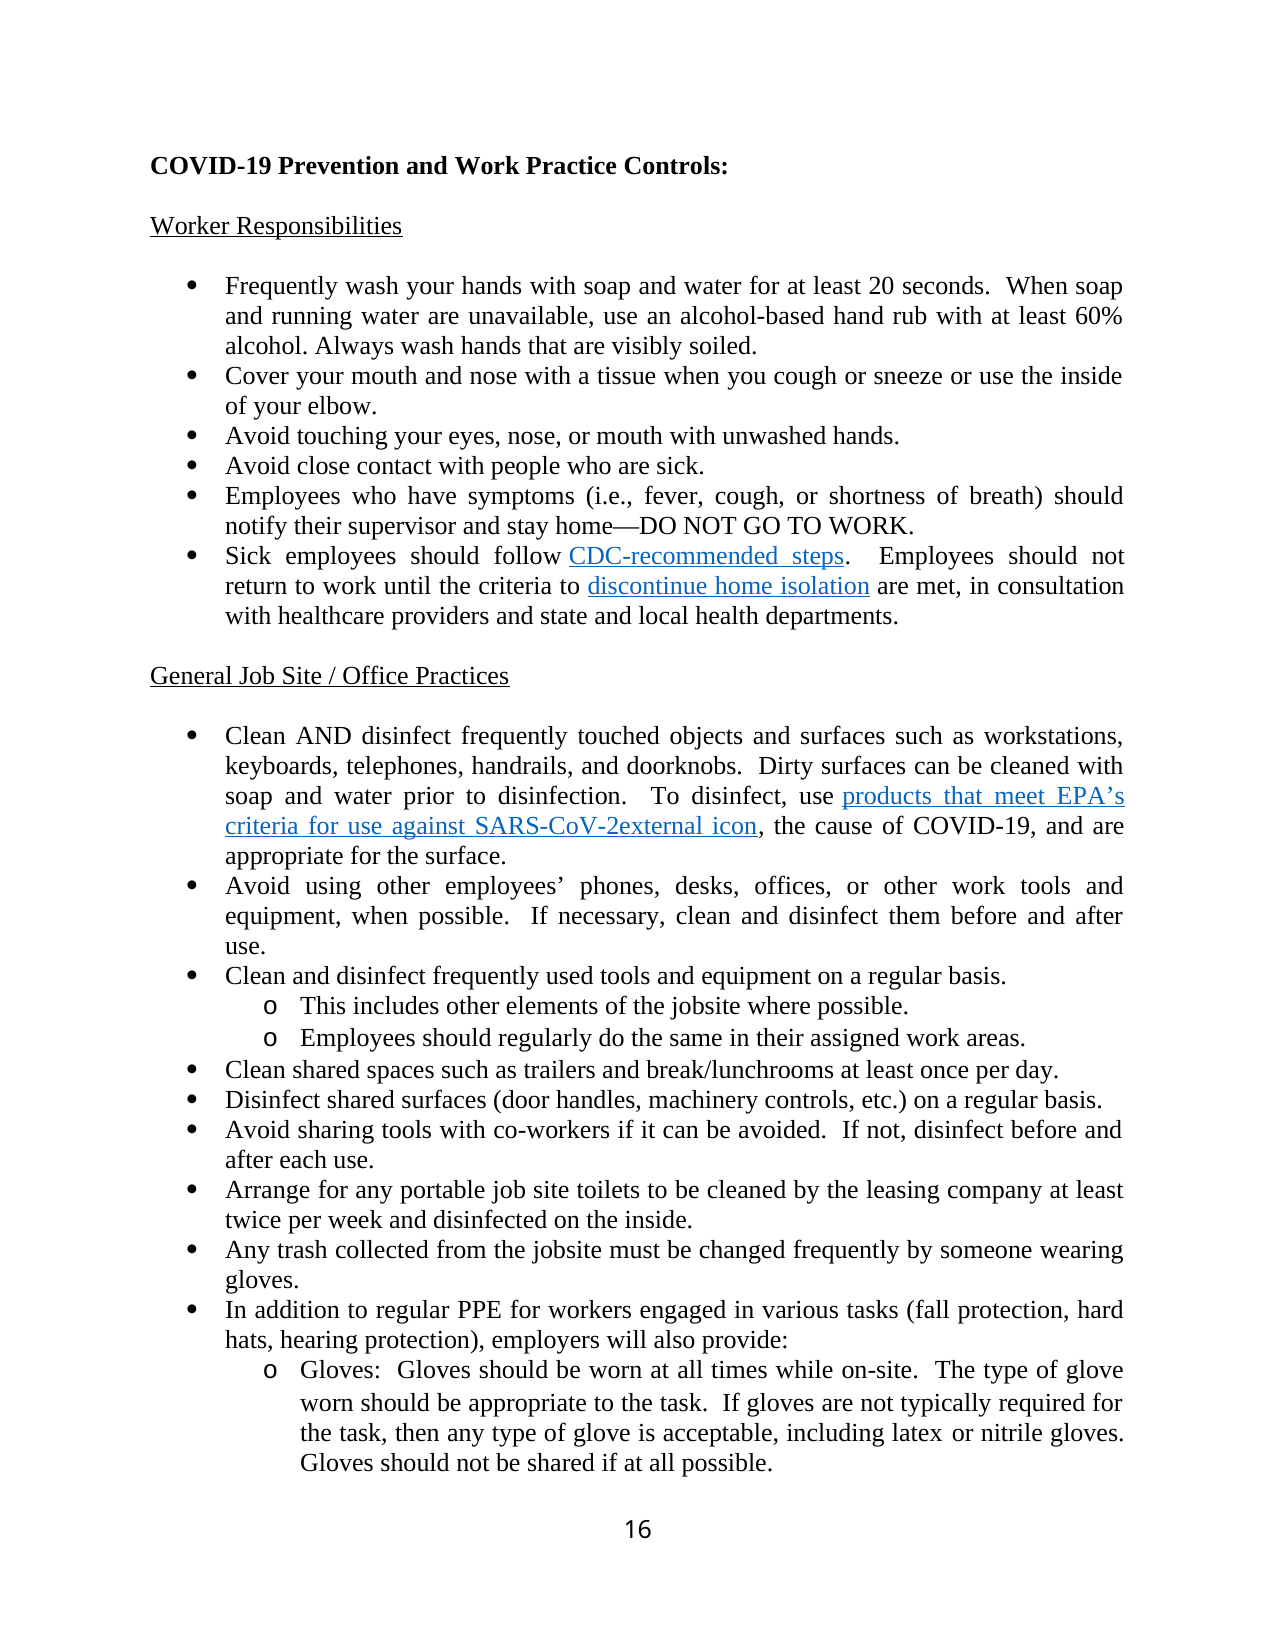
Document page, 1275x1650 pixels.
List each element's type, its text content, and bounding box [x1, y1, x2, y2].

list Avoid using other employees’ phones, desks, offices, or other work tools and equipment, when possible. If necessary, clean and disinfect them before and after use. [187, 870, 1125, 960]
list Avoid touching your eyes, nose, or mouth with unwashed hands. [187, 420, 1125, 450]
list Frequently wash your hands with soap and water for at least 20 seconds. When soap and running water are unavailable, use an alcohol-based hand rub with at least 60% alcohol. Always wash hands that are visibly soiled. [187, 270, 1125, 360]
text General Job Site / Office Practices [150, 660, 1125, 690]
list Avoid sharing tools with co-workers if it can be avoided. If not, disinfect before and after each use. [187, 1114, 1125, 1174]
list Employees who have symptoms (i.e., fever, cough, or shortness of breath) should notify their supervisor and stay home—DO NOT GO TO WORK. [187, 480, 1125, 540]
list Clean AND disinfect frequently touched objects and surfaces such as workstations, keyboards, telephones, handrails, and doorknobs. Dirty surfaces can be cleaned with soap and water prior to disinfection. To disinfect, use products that meet EPA’s criteria for use against SARS-CoV-2external icon, the cause of COVID-19, and are appropriate for the surface. [187, 720, 1125, 870]
list Employees should regularly do the same in their assigned work areas. [262, 1022, 1125, 1054]
list Clean shared spaces such as trailers and break/lunchrooms at least once per day. [187, 1054, 1125, 1084]
list Any trash collected from the jobsite must be changed frequently by someone wearing gloves. [187, 1234, 1125, 1294]
list Gloves: Gloves should be worn at all times while on-site. The type of glove worn should be appropriate to the task. If gloves are not typically required for the task, then any type of glove is acceptable, including latex or nitrile gloves. Gloves should not be shared if at all possible. [262, 1354, 1125, 1477]
list In addition to regular PPE for workers engaged in various tasks (fall protection, hard hats, hearing protection), employers will also provide: [187, 1294, 1125, 1354]
list Clean and disinfect frequently used tools and equipment on a regular basis. [187, 960, 1125, 990]
list This includes other elements of the jobsite where possible. [262, 990, 1125, 1022]
list Arrange for any portable job site toilets to be cleaned by the leasing company at least twice per week and disinfected on the inside. [187, 1174, 1125, 1234]
text Worker Responsibilities [150, 210, 1125, 240]
list Sick employees should follow CDC-recommended steps. Employees should not return to work until the criteria to discontinue home isolation are met, in consultation with healthcare providers and state and local health departments. [187, 540, 1125, 630]
list Cover your mouth and nose with a tissue when you cough or sneeze or use the inside of your elbow. [187, 360, 1125, 420]
text COVID-19 Prevention and Work Practice Controls: [150, 150, 1125, 180]
list Disinfect shared surfaces (door handles, machinery controls, etc.) on a regular basis. [187, 1084, 1125, 1114]
list Avoid close contact with people who are sick. [187, 450, 1125, 480]
